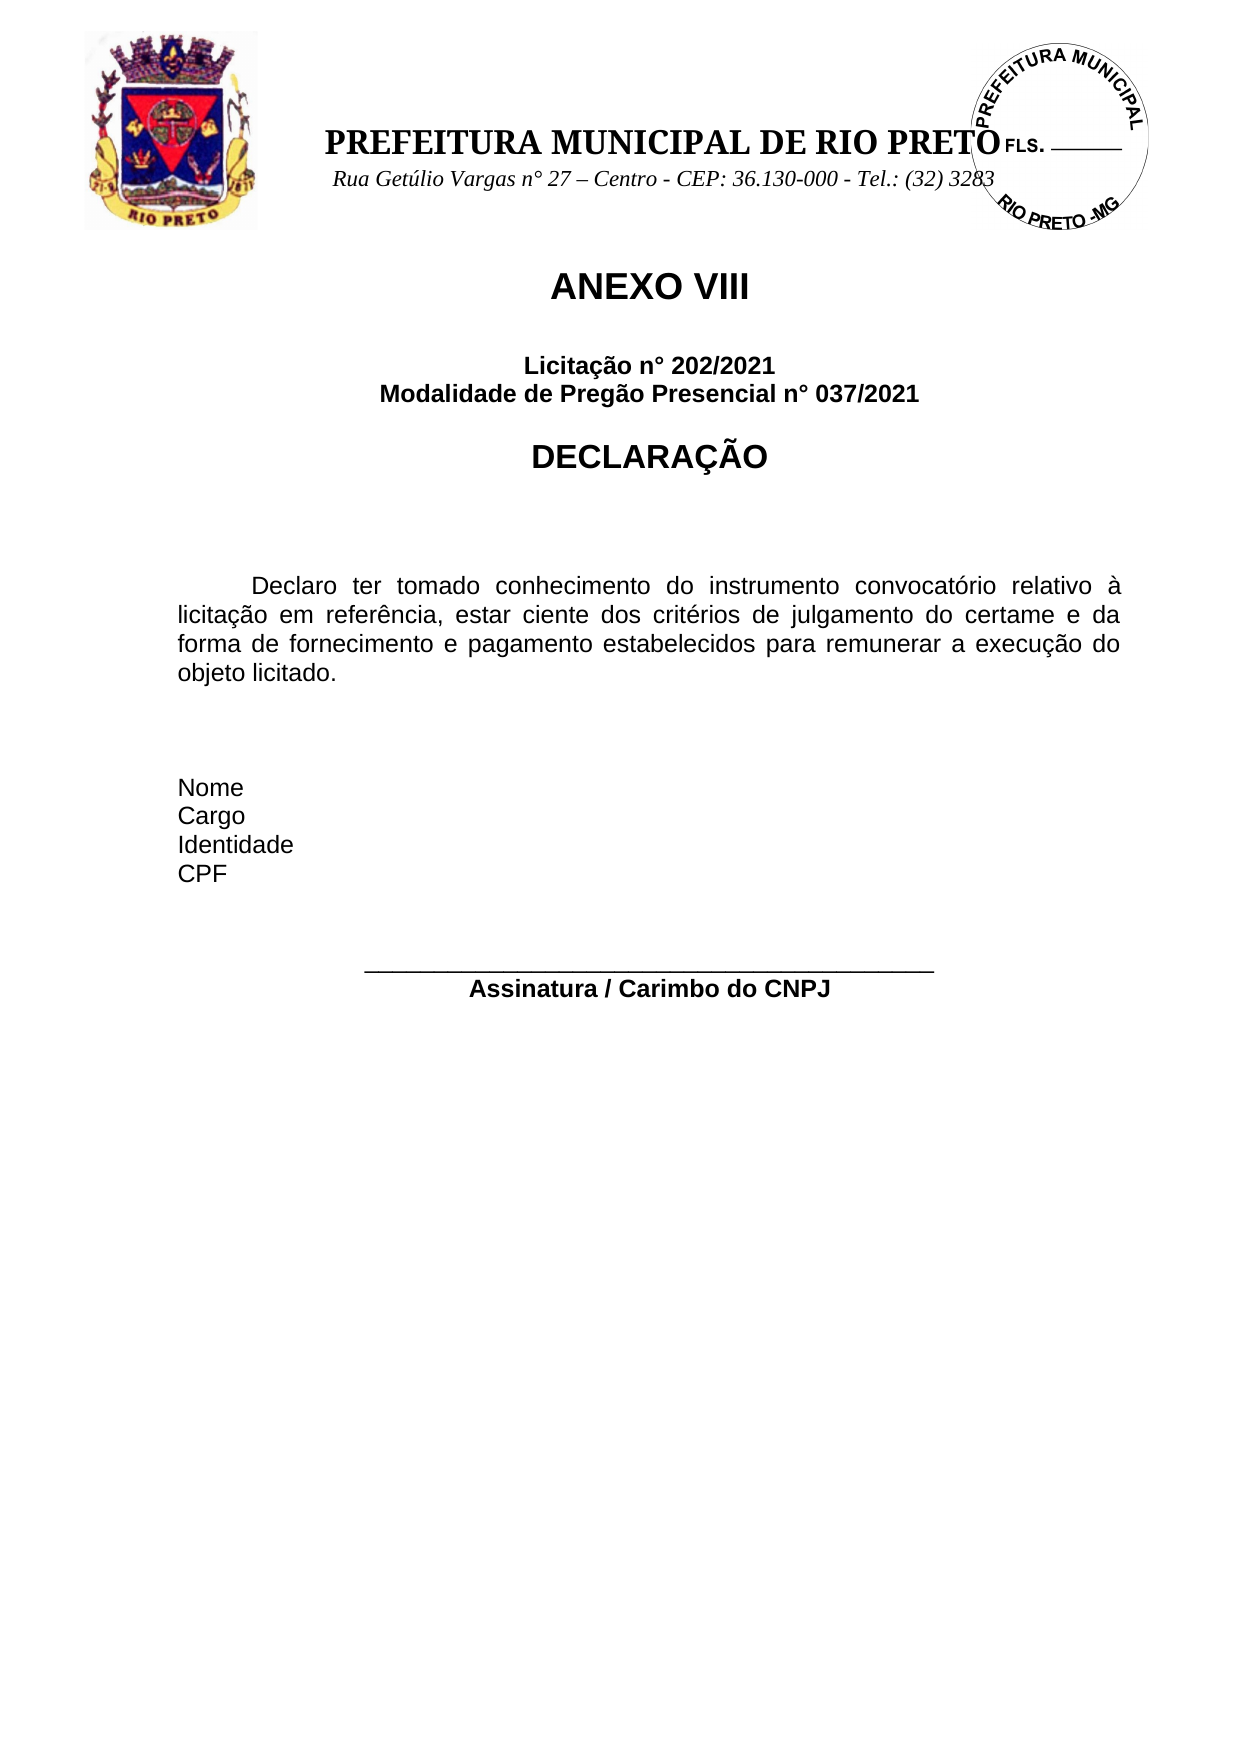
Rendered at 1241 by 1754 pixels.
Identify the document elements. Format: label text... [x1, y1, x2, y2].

text Nome [177, 772, 1122, 801]
text DECLARAÇÃO [177, 437, 1122, 475]
picture [970, 43, 1149, 230]
text Assinatura / Carimbo do CNPJ [177, 974, 1122, 1002]
text Licitação n° 202/2021 [177, 351, 1122, 379]
text Cargo [177, 801, 1122, 830]
text CPF [177, 859, 1122, 887]
text Identidade [177, 830, 1122, 859]
text ANEXO VIII [177, 264, 1122, 307]
text _________________________________________ [177, 945, 1122, 974]
text Declaro ter tomado conhecimento do instrumento convocatório relativo à licitação em referência, estar ciente dos critérios de julgamento do certame e da forma de fornecimento e pagamento estabelecidos para remunerar a execução do objeto licitado. [177, 571, 1122, 686]
text Modalidade de Pregão Presencial n° 037/2021 [177, 379, 1122, 408]
picture [84, 31, 258, 230]
